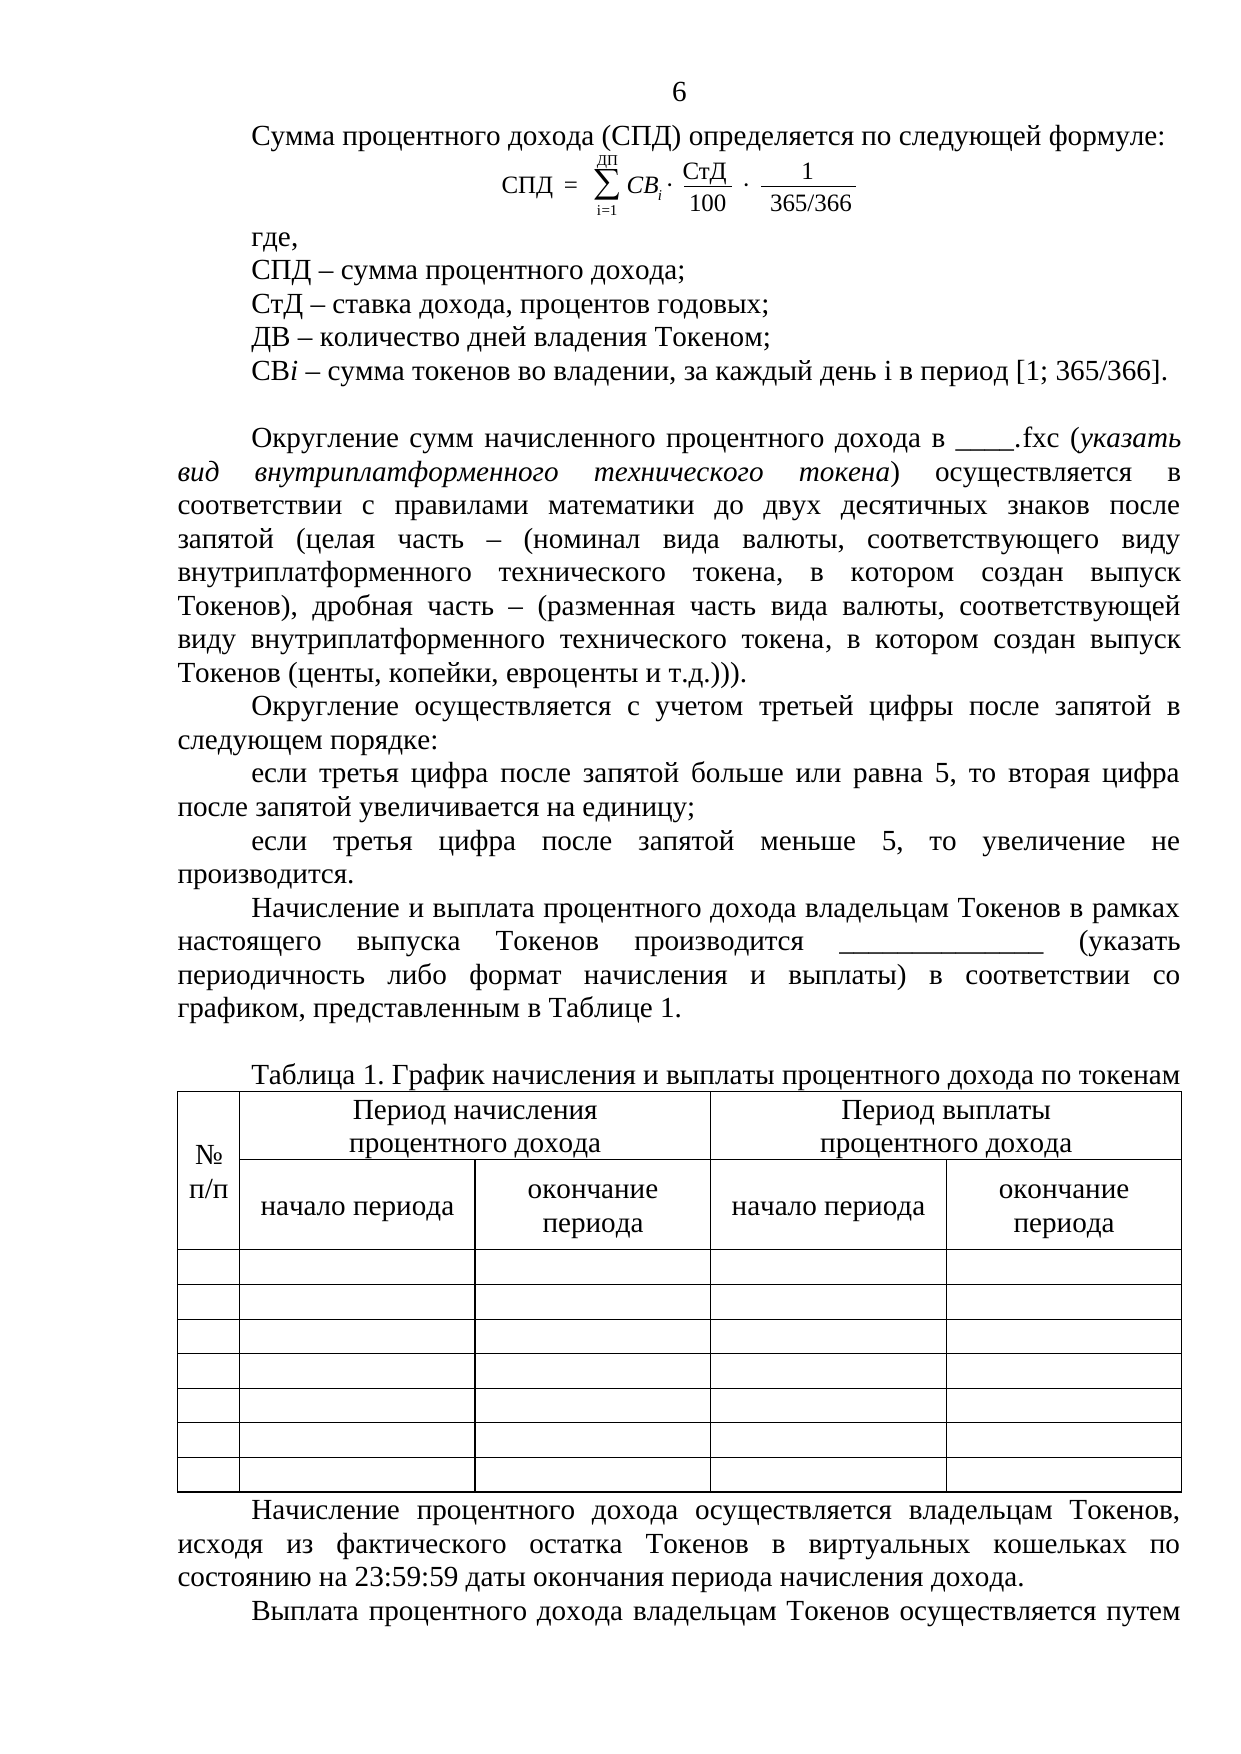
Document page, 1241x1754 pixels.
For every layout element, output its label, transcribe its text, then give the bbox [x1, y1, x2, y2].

table_cell [178, 1320, 189, 1353]
table_cell [476, 1389, 710, 1422]
table_cell [228, 1285, 239, 1318]
table_cell [476, 1250, 710, 1284]
table_cell [711, 1389, 946, 1422]
table_cell [947, 1423, 1181, 1457]
table_cell [240, 1285, 474, 1318]
table_cell [947, 1389, 1181, 1422]
text Округление осуществляется с учетом третьей цифры после запятой в следующем порядке: [177, 688, 1181, 756]
table_cell [178, 1250, 189, 1284]
table_cell [711, 1250, 946, 1284]
table_cell [240, 1250, 474, 1284]
list Сумма процентного дохода (СПД) определяется по следующей формуле: [251, 118, 1181, 152]
table_cell [240, 1389, 474, 1422]
text СтД – ставка дохода, процентов годовых; [177, 286, 1181, 319]
table_cell [947, 1354, 1181, 1388]
table_cell [240, 1320, 474, 1353]
table_cell окончание периода [476, 1160, 710, 1249]
table_cell [228, 1320, 239, 1353]
table_cell [711, 1423, 946, 1457]
table_cell начало периода [711, 1160, 946, 1249]
text СПД – сумма процентного дохода; [177, 252, 1181, 286]
table_cell [240, 1423, 474, 1457]
table_cell [228, 1458, 239, 1491]
table_cell [476, 1320, 710, 1353]
table_header № п/п [178, 1092, 239, 1249]
table_cell [178, 1458, 189, 1491]
table_cell [240, 1354, 474, 1388]
table_cell [947, 1285, 1181, 1318]
table_cell [240, 1458, 474, 1491]
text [177, 1593, 1181, 1627]
table_cell [178, 1389, 189, 1422]
table_cell [711, 1320, 946, 1353]
text Начисление и выплата процентного дохода владельцам Токенов в рамках настоящего выпуска Токенов производится ______________ (указать периодичность либо формат начисления и выплаты) в соответствии со графиком, представленным в Таблице 1. [177, 890, 1181, 1024]
text ДВ – количество дней владения Токеном; [177, 319, 1181, 353]
text Округление сумм начисленного процентного дохода в ____.fxc (указать вид внутриплатформенного технического токена) осуществляется в соответствии с правилами математики до двух десятичных знаков после запятой (целая часть – (номинал вида валюты, соответствующего виду внутриплатформенного технического токена, в котором создан выпуск Токенов), дробная часть – (разменная часть вида валюты, соответствующей виду внутриплатформенного технического токена, в котором создан выпуск Токенов (центы, копейки, евроценты и т.д.))). [177, 420, 1181, 688]
text если третья цифра после запятой больше или равна 5, то вторая цифра после запятой увеличивается на единицу; [177, 756, 1181, 823]
table_cell [178, 1423, 189, 1457]
table_cell начало периода [240, 1160, 474, 1249]
table_cell [711, 1285, 946, 1318]
table_cell [228, 1250, 239, 1284]
table_cell [947, 1320, 1181, 1353]
table_cell окончание периода [947, 1160, 1181, 1249]
text Таблица 1. График начисления и выплаты процентного дохода по токенам [177, 1057, 1181, 1091]
table_cell [947, 1250, 1181, 1284]
text где, [177, 219, 1181, 252]
table_cell [711, 1458, 946, 1491]
table_cell [476, 1423, 710, 1457]
table_cell [228, 1354, 239, 1388]
table_cell [476, 1458, 710, 1491]
table_cell [178, 1354, 189, 1388]
text СВi – сумма токенов во владении, за каждый день i в период [1; 365/366]. [177, 353, 1181, 387]
text если третья цифра после запятой меньше 5, то увеличение не производится. [177, 823, 1181, 890]
table_cell [476, 1354, 710, 1388]
table_cell [947, 1458, 1181, 1491]
table_cell [228, 1389, 239, 1422]
table_cell [228, 1423, 239, 1457]
table_cell [711, 1354, 946, 1388]
table_cell [178, 1285, 189, 1318]
table_cell [476, 1285, 710, 1318]
text Начисление процентного дохода осуществляется владельцам Токенов, исходя из фактического остатка Токенов в виртуальных кошельках по состоянию на 23:59:59 даты окончания периода начисления дохода. [177, 1493, 1181, 1593]
